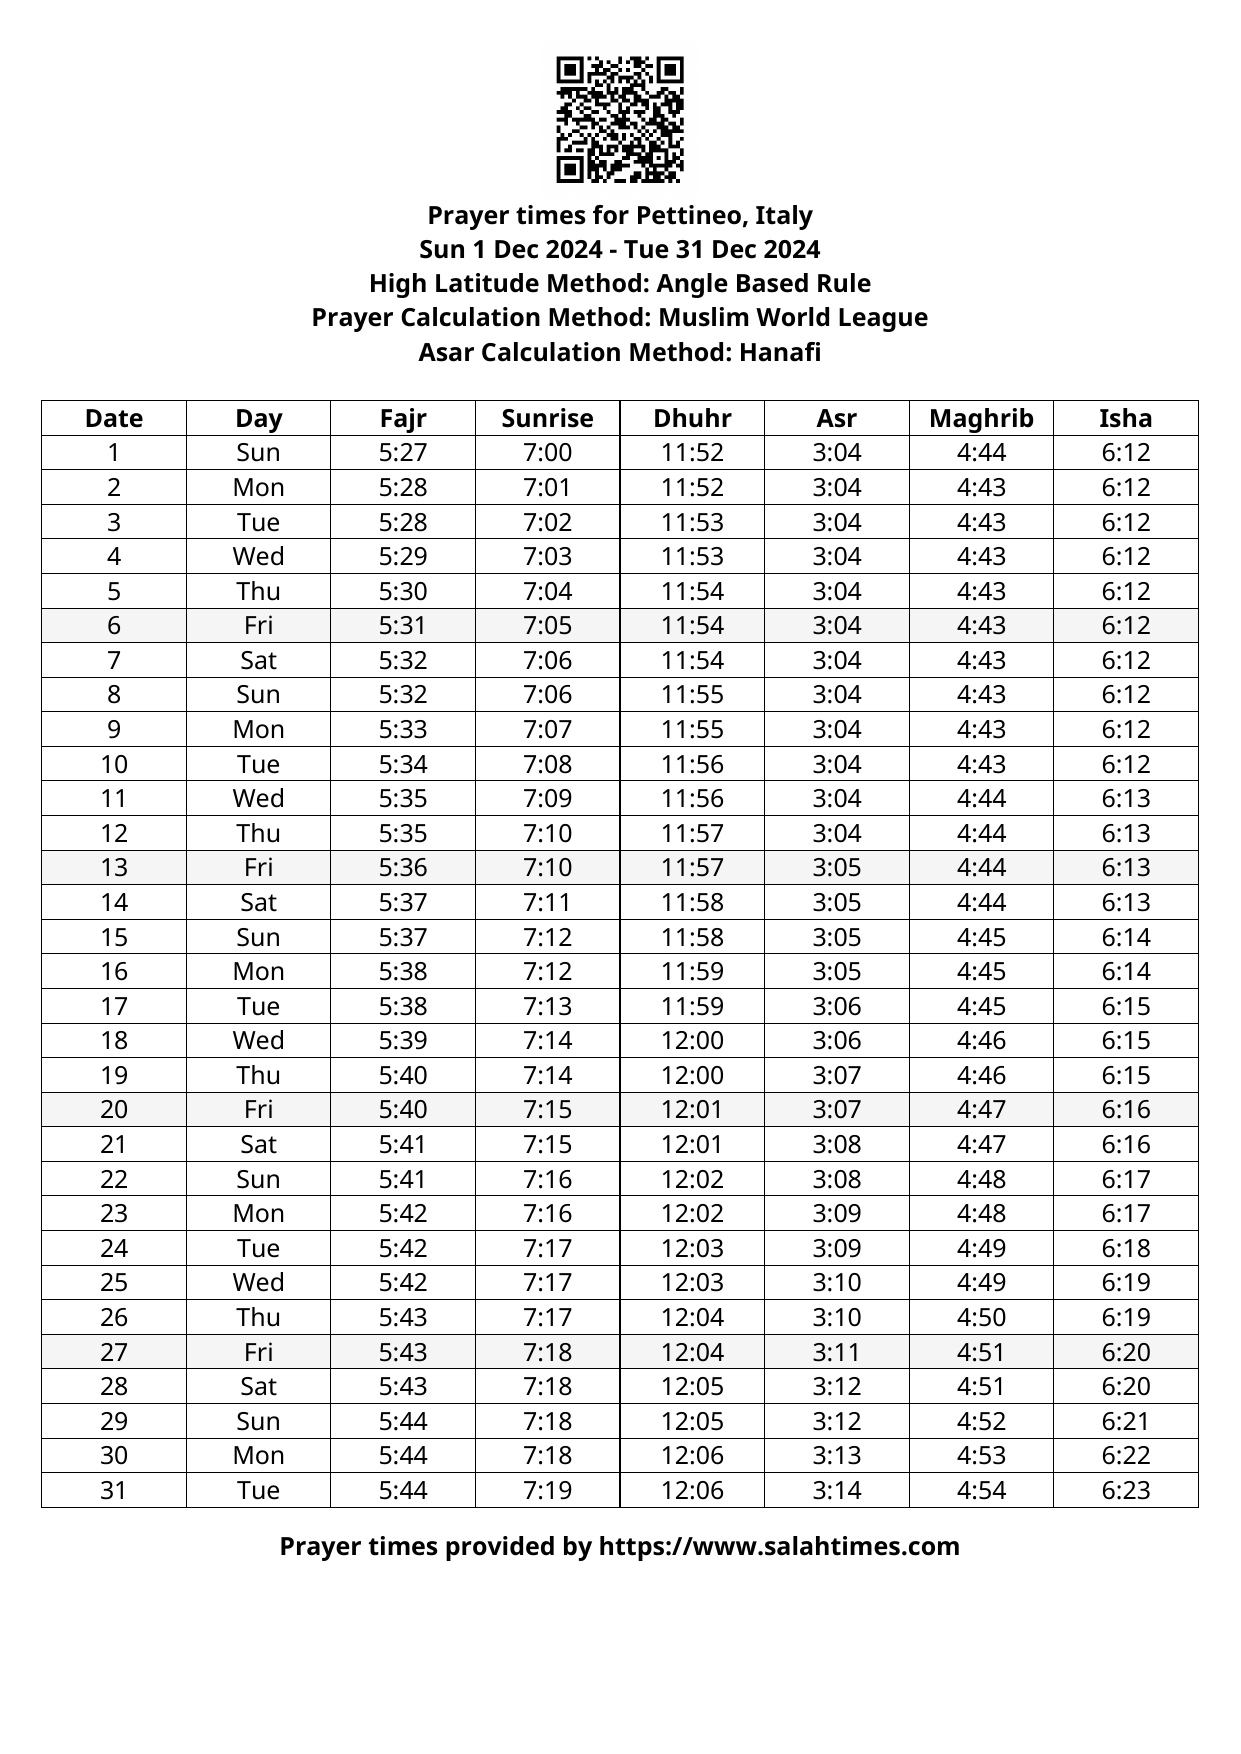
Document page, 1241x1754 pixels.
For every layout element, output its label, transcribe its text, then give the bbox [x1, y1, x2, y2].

table_header Dhuhr [621, 401, 764, 434]
table_cell Sun [187, 678, 330, 711]
table_cell 7:12 [476, 920, 619, 953]
table_cell 11 [42, 781, 186, 815]
table_cell Sun [187, 1404, 330, 1437]
table_cell 4:43 [910, 678, 1053, 711]
table_cell 3:04 [765, 574, 909, 607]
table_cell 1 [42, 436, 186, 469]
table_cell 5:32 [331, 678, 475, 711]
table_cell Sat [187, 885, 330, 919]
table_cell 6:15 [1054, 989, 1198, 1022]
table_header Day [187, 401, 330, 434]
table_cell 4 [42, 539, 186, 573]
table_cell 24 [42, 1231, 186, 1264]
table_cell 6:13 [1054, 885, 1198, 919]
table_cell 5:32 [331, 643, 475, 677]
table_cell 4:47 [910, 1093, 1053, 1126]
table_cell 6:20 [1054, 1335, 1198, 1368]
table_cell 5:29 [331, 539, 475, 573]
table_cell 6:13 [1054, 781, 1198, 815]
table_cell 12:05 [621, 1404, 764, 1437]
table_cell Thu [187, 1300, 330, 1334]
text Prayer times for Pettineo, Italy [42, 198, 1198, 232]
table_cell 3:09 [765, 1231, 909, 1264]
table_cell 3:09 [765, 1196, 909, 1230]
table_cell 6:16 [1054, 1127, 1198, 1161]
table_cell 7:02 [476, 505, 619, 538]
table_cell 14 [42, 885, 186, 919]
table_cell 7:08 [476, 747, 619, 780]
table_cell 5:35 [331, 781, 475, 815]
table_cell 5:44 [331, 1439, 475, 1472]
table_cell 5:42 [331, 1231, 475, 1264]
table_cell Thu [187, 1058, 330, 1092]
table_cell 4:50 [910, 1300, 1053, 1334]
picture [542, 41, 699, 198]
table_cell 3:08 [765, 1127, 909, 1161]
table_cell 6:12 [1054, 643, 1198, 677]
table_cell Wed [187, 1024, 330, 1057]
table_cell 11:57 [621, 816, 764, 849]
table_cell 3:04 [765, 505, 909, 538]
table_cell 11:55 [621, 712, 764, 746]
table_cell 6:15 [1054, 1058, 1198, 1092]
table_cell 3:12 [765, 1369, 909, 1403]
table_cell 6:13 [1054, 816, 1198, 849]
table_cell 4:53 [910, 1439, 1053, 1472]
table_cell 6:12 [1054, 470, 1198, 504]
table_cell 5:43 [331, 1300, 475, 1334]
table_cell 6:15 [1054, 1024, 1198, 1057]
table_cell 27 [42, 1335, 186, 1368]
table_header Isha [1054, 401, 1198, 434]
table_header Sunrise [476, 401, 619, 434]
table_cell 7:17 [476, 1300, 619, 1334]
table_cell 6:14 [1054, 920, 1198, 953]
table_cell 4:43 [910, 747, 1053, 780]
table_cell 7:04 [476, 574, 619, 607]
table_cell 7:07 [476, 712, 619, 746]
table_cell 11:55 [621, 678, 764, 711]
table_cell 29 [42, 1404, 186, 1437]
table_header Fajr [331, 401, 475, 434]
table_cell 5:34 [331, 747, 475, 780]
table_cell 7:05 [476, 609, 619, 642]
table_cell Mon [187, 1196, 330, 1230]
table_cell 6:22 [1054, 1439, 1198, 1472]
table_cell 4:52 [910, 1404, 1053, 1437]
table_cell 6:17 [1054, 1196, 1198, 1230]
table_cell Sat [187, 643, 330, 677]
table_cell 5:33 [331, 712, 475, 746]
table_cell 11:53 [621, 505, 764, 538]
table_cell 21 [42, 1127, 186, 1161]
table_cell 3:05 [765, 885, 909, 919]
table_cell 7:06 [476, 678, 619, 711]
table_cell Sun [187, 436, 330, 469]
table_cell 3:04 [765, 678, 909, 711]
table_cell 7:10 [476, 816, 619, 849]
table_cell 7:06 [476, 643, 619, 677]
table_cell 11:58 [621, 885, 764, 919]
table_cell 5:36 [331, 851, 475, 884]
table_cell 13 [42, 851, 186, 884]
text High Latitude Method: Angle Based Rule [42, 266, 1198, 300]
table_cell 3:05 [765, 920, 909, 953]
table_cell 6:12 [1054, 747, 1198, 780]
table_cell 5:39 [331, 1024, 475, 1057]
table_cell 6:23 [1054, 1473, 1198, 1507]
table_cell 7:18 [476, 1439, 619, 1472]
table_cell Fri [187, 609, 330, 642]
table_cell 18 [42, 1024, 186, 1057]
table_cell 5:42 [331, 1266, 475, 1299]
table_cell 12:01 [621, 1127, 764, 1161]
table_cell 4:43 [910, 539, 1053, 573]
table_cell 3 [42, 505, 186, 538]
table_cell 11:59 [621, 989, 764, 1022]
table_cell 3:13 [765, 1439, 909, 1472]
table_cell 25 [42, 1266, 186, 1299]
table_cell 11:57 [621, 851, 764, 884]
table_cell Tue [187, 1473, 330, 1507]
table_cell 3:11 [765, 1335, 909, 1368]
table_cell Thu [187, 816, 330, 849]
table_cell 4:44 [910, 781, 1053, 815]
table_cell 17 [42, 989, 186, 1022]
table_cell Sun [187, 920, 330, 953]
table_header Asr [765, 401, 909, 434]
table_cell 12:05 [621, 1369, 764, 1403]
table_cell 6:12 [1054, 436, 1198, 469]
table_cell 3:04 [765, 712, 909, 746]
table_cell 4:48 [910, 1162, 1053, 1195]
table_cell Wed [187, 539, 330, 573]
table_cell 30 [42, 1439, 186, 1472]
table_cell 3:04 [765, 643, 909, 677]
table_cell Mon [187, 954, 330, 988]
table_cell Fri [187, 1335, 330, 1368]
table_cell 28 [42, 1369, 186, 1403]
table_cell 4:43 [910, 609, 1053, 642]
table_cell 5:27 [331, 436, 475, 469]
table_cell 8 [42, 678, 186, 711]
table_cell 3:08 [765, 1162, 909, 1195]
table_cell 7:17 [476, 1231, 619, 1264]
table_cell 6:14 [1054, 954, 1198, 988]
table_cell 4:43 [910, 574, 1053, 607]
table_cell 3:12 [765, 1404, 909, 1437]
table_cell 7:09 [476, 781, 619, 815]
table_cell 5 [42, 574, 186, 607]
table_cell 3:06 [765, 989, 909, 1022]
table_cell 7:18 [476, 1404, 619, 1437]
table_cell Tue [187, 989, 330, 1022]
table_cell 7:00 [476, 436, 619, 469]
table_cell 12 [42, 816, 186, 849]
table_cell 6:12 [1054, 712, 1198, 746]
table_cell 6:13 [1054, 851, 1198, 884]
table_cell Thu [187, 574, 330, 607]
table_cell 12:03 [621, 1266, 764, 1299]
table_cell 11:54 [621, 609, 764, 642]
table_cell 3:04 [765, 816, 909, 849]
table_cell 6:21 [1054, 1404, 1198, 1437]
table_cell 5:43 [331, 1335, 475, 1368]
table_cell 7:16 [476, 1196, 619, 1230]
table_cell 3:05 [765, 851, 909, 884]
table_cell 5:37 [331, 885, 475, 919]
table_cell Fri [187, 851, 330, 884]
table_cell 12:04 [621, 1300, 764, 1334]
table_cell 3:10 [765, 1300, 909, 1334]
table_cell 4:43 [910, 505, 1053, 538]
table_cell 11:54 [621, 643, 764, 677]
table_cell 4:45 [910, 954, 1053, 988]
table_cell Wed [187, 1266, 330, 1299]
table_cell 9 [42, 712, 186, 746]
table_cell 4:46 [910, 1058, 1053, 1092]
table_cell 6:16 [1054, 1093, 1198, 1126]
table_cell 4:43 [910, 643, 1053, 677]
table_cell 12:01 [621, 1093, 764, 1126]
table_cell 7:18 [476, 1335, 619, 1368]
table_cell 4:43 [910, 470, 1053, 504]
table_cell 16 [42, 954, 186, 988]
table_cell Sat [187, 1127, 330, 1161]
table_cell 23 [42, 1196, 186, 1230]
table_cell 3:05 [765, 954, 909, 988]
table_cell 5:37 [331, 920, 475, 953]
text Sun 1 Dec 2024 - Tue 31 Dec 2024 [42, 232, 1198, 266]
table_cell 5:40 [331, 1058, 475, 1092]
table_cell 11:53 [621, 539, 764, 573]
table_cell 5:38 [331, 989, 475, 1022]
table_cell 5:44 [331, 1473, 475, 1507]
table_header Date [42, 401, 186, 434]
table_cell 12:02 [621, 1162, 764, 1195]
table_cell 4:51 [910, 1335, 1053, 1368]
table_cell 6:12 [1054, 574, 1198, 607]
table_cell 26 [42, 1300, 186, 1334]
table_cell 4:48 [910, 1196, 1053, 1230]
table_cell 4:47 [910, 1127, 1053, 1161]
table_cell Tue [187, 1231, 330, 1264]
table_cell 15 [42, 920, 186, 953]
table_cell Mon [187, 1439, 330, 1472]
table_cell 4:43 [910, 712, 1053, 746]
table_cell 5:43 [331, 1369, 475, 1403]
table_cell Tue [187, 747, 330, 780]
table_cell 2 [42, 470, 186, 504]
table_cell 11:58 [621, 920, 764, 953]
table_cell 7:01 [476, 470, 619, 504]
table_cell 5:42 [331, 1196, 475, 1230]
table_cell 31 [42, 1473, 186, 1507]
table_cell 7:11 [476, 885, 619, 919]
table_cell 3:07 [765, 1093, 909, 1126]
table_cell 5:28 [331, 505, 475, 538]
table_cell 7:13 [476, 989, 619, 1022]
table_cell 5:35 [331, 816, 475, 849]
table_cell 6:12 [1054, 609, 1198, 642]
table_cell 4:49 [910, 1266, 1053, 1299]
table_cell 6:18 [1054, 1231, 1198, 1264]
table_cell 7:15 [476, 1127, 619, 1161]
table_cell Tue [187, 505, 330, 538]
table_cell 7:15 [476, 1093, 619, 1126]
table_cell 7:14 [476, 1058, 619, 1092]
table_cell 5:44 [331, 1404, 475, 1437]
table_cell Sun [187, 1162, 330, 1195]
table_cell 7:19 [476, 1473, 619, 1507]
table_cell 3:14 [765, 1473, 909, 1507]
table_cell 12:00 [621, 1024, 764, 1057]
table_cell 11:52 [621, 436, 764, 469]
table_cell 7:14 [476, 1024, 619, 1057]
table_cell 4:45 [910, 989, 1053, 1022]
table_cell Mon [187, 712, 330, 746]
table_cell 6:19 [1054, 1266, 1198, 1299]
table_cell 6:20 [1054, 1369, 1198, 1403]
table_cell 5:40 [331, 1093, 475, 1126]
table_cell 7:12 [476, 954, 619, 988]
table_cell 12:00 [621, 1058, 764, 1092]
table_cell 3:04 [765, 436, 909, 469]
table_cell 11:56 [621, 747, 764, 780]
table_cell 3:07 [765, 1058, 909, 1092]
table_cell 5:38 [331, 954, 475, 988]
table_header Maghrib [910, 401, 1053, 434]
table_cell 12:06 [621, 1439, 764, 1472]
table_cell 12:03 [621, 1231, 764, 1264]
table_cell 4:54 [910, 1473, 1053, 1507]
table_cell 4:44 [910, 816, 1053, 849]
table_cell 4:51 [910, 1369, 1053, 1403]
table_cell 6:19 [1054, 1300, 1198, 1334]
table_cell 4:49 [910, 1231, 1053, 1264]
table_cell 5:41 [331, 1162, 475, 1195]
table_cell 3:04 [765, 609, 909, 642]
table_cell 5:30 [331, 574, 475, 607]
table_cell 3:04 [765, 747, 909, 780]
table_cell 5:28 [331, 470, 475, 504]
table_cell 7:18 [476, 1369, 619, 1403]
table_cell Sat [187, 1369, 330, 1403]
table_cell 6:12 [1054, 539, 1198, 573]
table_cell 7:16 [476, 1162, 619, 1195]
table_cell 6 [42, 609, 186, 642]
table_cell 3:04 [765, 781, 909, 815]
table_cell 5:41 [331, 1127, 475, 1161]
table_cell Mon [187, 470, 330, 504]
table_cell 19 [42, 1058, 186, 1092]
table_cell 4:44 [910, 885, 1053, 919]
table_cell 11:56 [621, 781, 764, 815]
table_cell 3:06 [765, 1024, 909, 1057]
table_cell Wed [187, 781, 330, 815]
table_cell 11:59 [621, 954, 764, 988]
table_cell 6:12 [1054, 505, 1198, 538]
table_cell 3:04 [765, 470, 909, 504]
table_cell 5:31 [331, 609, 475, 642]
table_cell Fri [187, 1093, 330, 1126]
table_cell 7:17 [476, 1266, 619, 1299]
table_cell 4:44 [910, 436, 1053, 469]
table_cell 10 [42, 747, 186, 780]
table_cell 20 [42, 1093, 186, 1126]
table_cell 4:44 [910, 851, 1053, 884]
table_cell 6:12 [1054, 678, 1198, 711]
table_cell 7 [42, 643, 186, 677]
table_cell 7:10 [476, 851, 619, 884]
table_cell 3:04 [765, 539, 909, 573]
table_cell 11:52 [621, 470, 764, 504]
text Prayer times provided by https://www.salahtimes.com [42, 1528, 1198, 1563]
table_cell 6:17 [1054, 1162, 1198, 1195]
table_cell 3:10 [765, 1266, 909, 1299]
table_cell 12:06 [621, 1473, 764, 1507]
table_cell 22 [42, 1162, 186, 1195]
table_cell 4:46 [910, 1024, 1053, 1057]
table_cell 4:45 [910, 920, 1053, 953]
table_cell 11:54 [621, 574, 764, 607]
text Prayer Calculation Method: Muslim World League [42, 300, 1198, 334]
table_cell 12:04 [621, 1335, 764, 1368]
text Asar Calculation Method: Hanafi [42, 334, 1198, 368]
table_cell 7:03 [476, 539, 619, 573]
table_cell 12:02 [621, 1196, 764, 1230]
